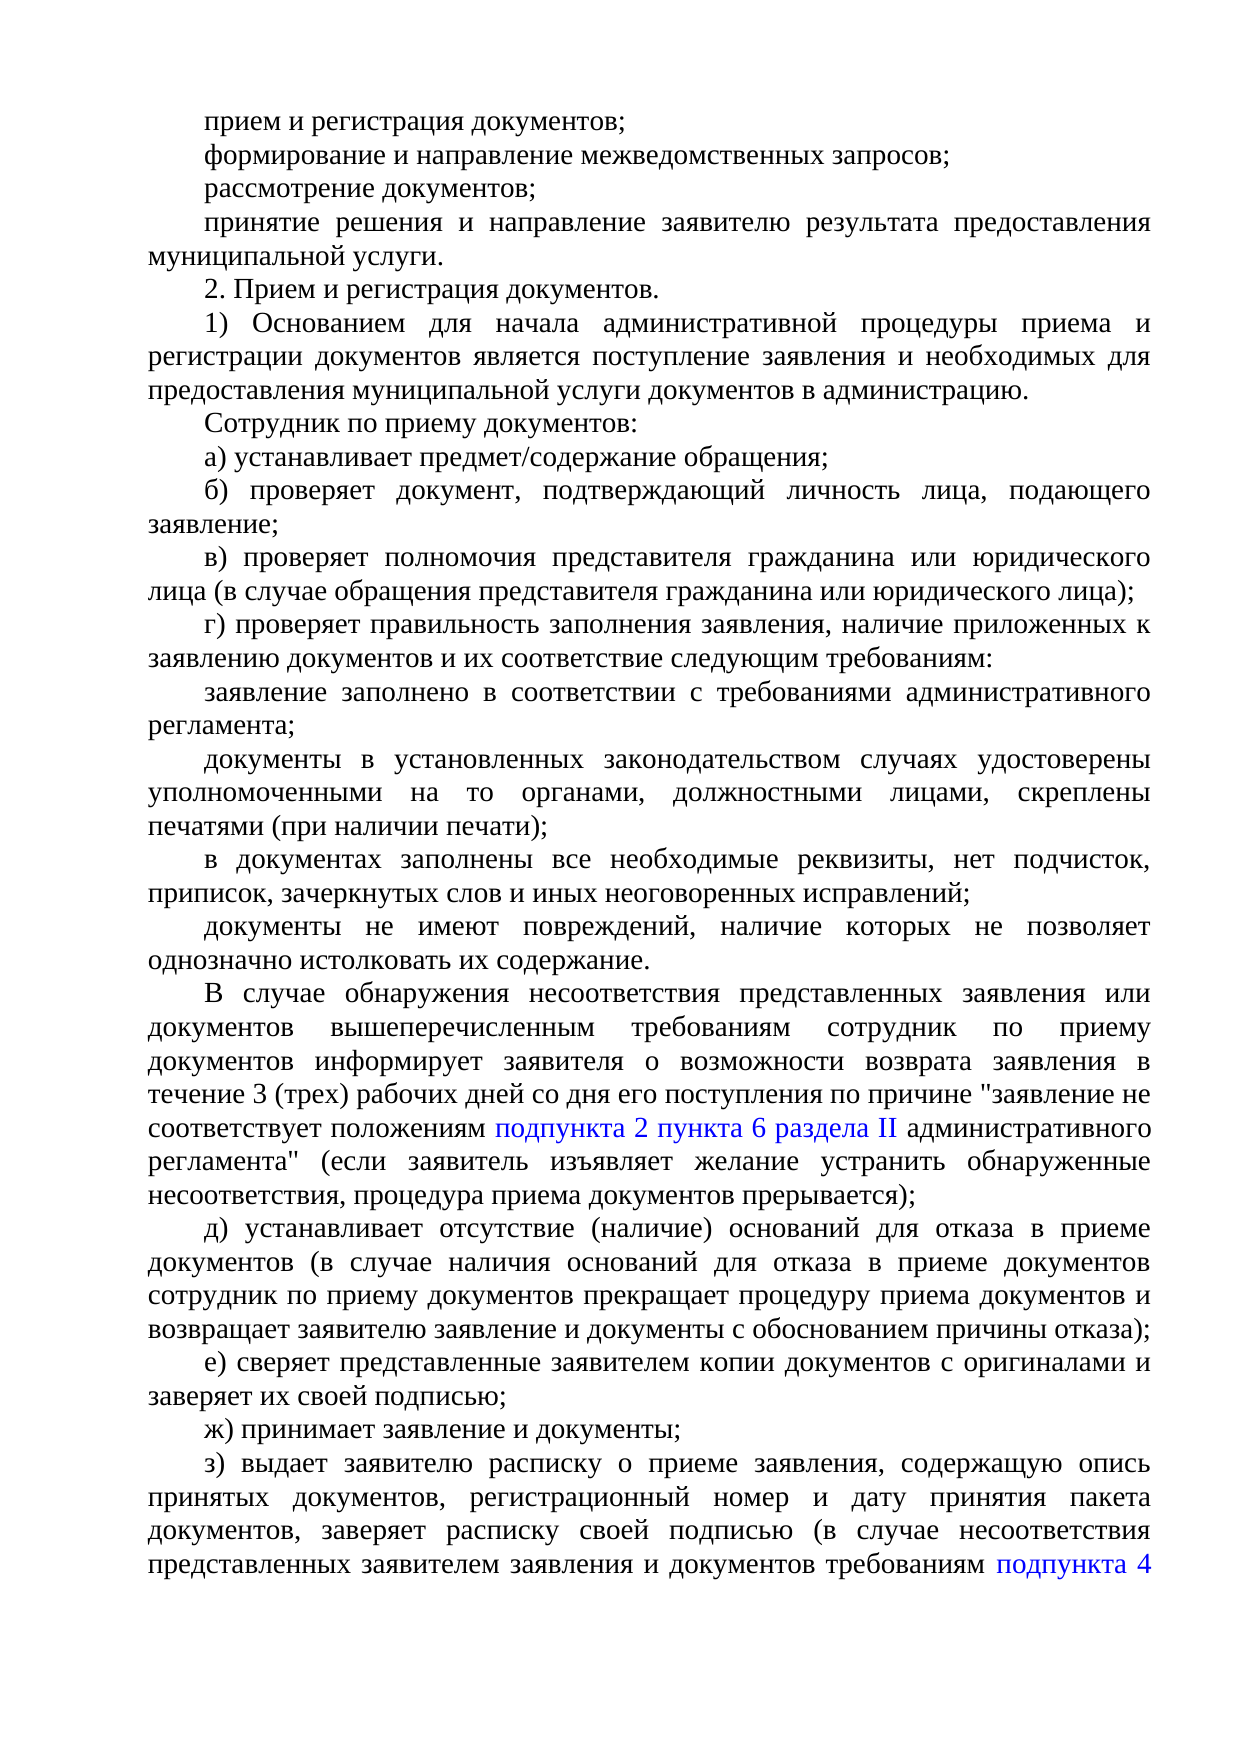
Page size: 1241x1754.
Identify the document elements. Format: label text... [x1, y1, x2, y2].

text б) проверяет документ, подтверждающий личность лица, подающего заявление; [148, 472, 1152, 539]
text 1) Основанием для начала административной процедуры приема и регистрации документов является поступление заявления и необходимых для предоставления муниципальной услуги документов в администрацию. [148, 305, 1152, 405]
text е) сверяет представленные заявителем копии документов с оригиналами и заверяет их своей подписью; [148, 1344, 1152, 1412]
text д) устанавливает отсутствие (наличие) оснований для отказа в приеме документов (в случае наличия оснований для отказа в приеме документов сотрудник по приему документов прекращает процедуру приема документов и возвращает заявителю заявление и документы с обоснованием причины отказа); [148, 1210, 1152, 1344]
text принятие решения и направление заявителю результата предоставления муниципальной услуги. [148, 204, 1152, 271]
text ж) принимает заявление и документы; [148, 1412, 1152, 1445]
text заявление заполнено в соответствии с требованиями административного регламента; [148, 674, 1152, 741]
text в) проверяет полномочия представителя гражданина или юридического лица (в случае обращения представителя гражданина или юридического лица); [148, 539, 1152, 607]
text документы в установленных законодательством случаях удостоверены уполномоченными на то органами, должностными лицами, скреплены печатями (при наличии печати); [148, 741, 1152, 841]
text формирование и направление межведомственных запросов; [148, 137, 1152, 171]
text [148, 1445, 1152, 1579]
text а) устанавливает предмет/содержание обращения; [148, 439, 1152, 472]
text рассмотрение документов; [148, 171, 1152, 204]
text г) проверяет правильность заполнения заявления, наличие приложенных к заявлению документов и их соответствие следующим требованиям: [148, 607, 1152, 674]
text прием и регистрация документов; [148, 103, 1152, 137]
text 2. Прием и регистрация документов. [148, 271, 1152, 305]
text в документах заполнены все необходимые реквизиты, нет подчисток, приписок, зачеркнутых слов и иных неоговоренных исправлений; [148, 841, 1152, 908]
text Сотрудник по приему документов: [148, 405, 1152, 439]
text В случае обнаружения несоответствия представленных заявления или документов вышеперечисленным требованиям сотрудник по приему документов информирует заявителя о возможности возврата заявления в течение 3 (трех) рабочих дней со дня его поступления по причине "заявление не соответствует положениям подпункта 2 пункта 6 раздела II административного регламента" (если заявитель изъявляет желание устранить обнаруженные несоответствия, процедура приема документов прерывается); [148, 976, 1152, 1210]
text документы не имеют повреждений, наличие которых не позволяет однозначно истолковать их содержание. [148, 908, 1152, 976]
